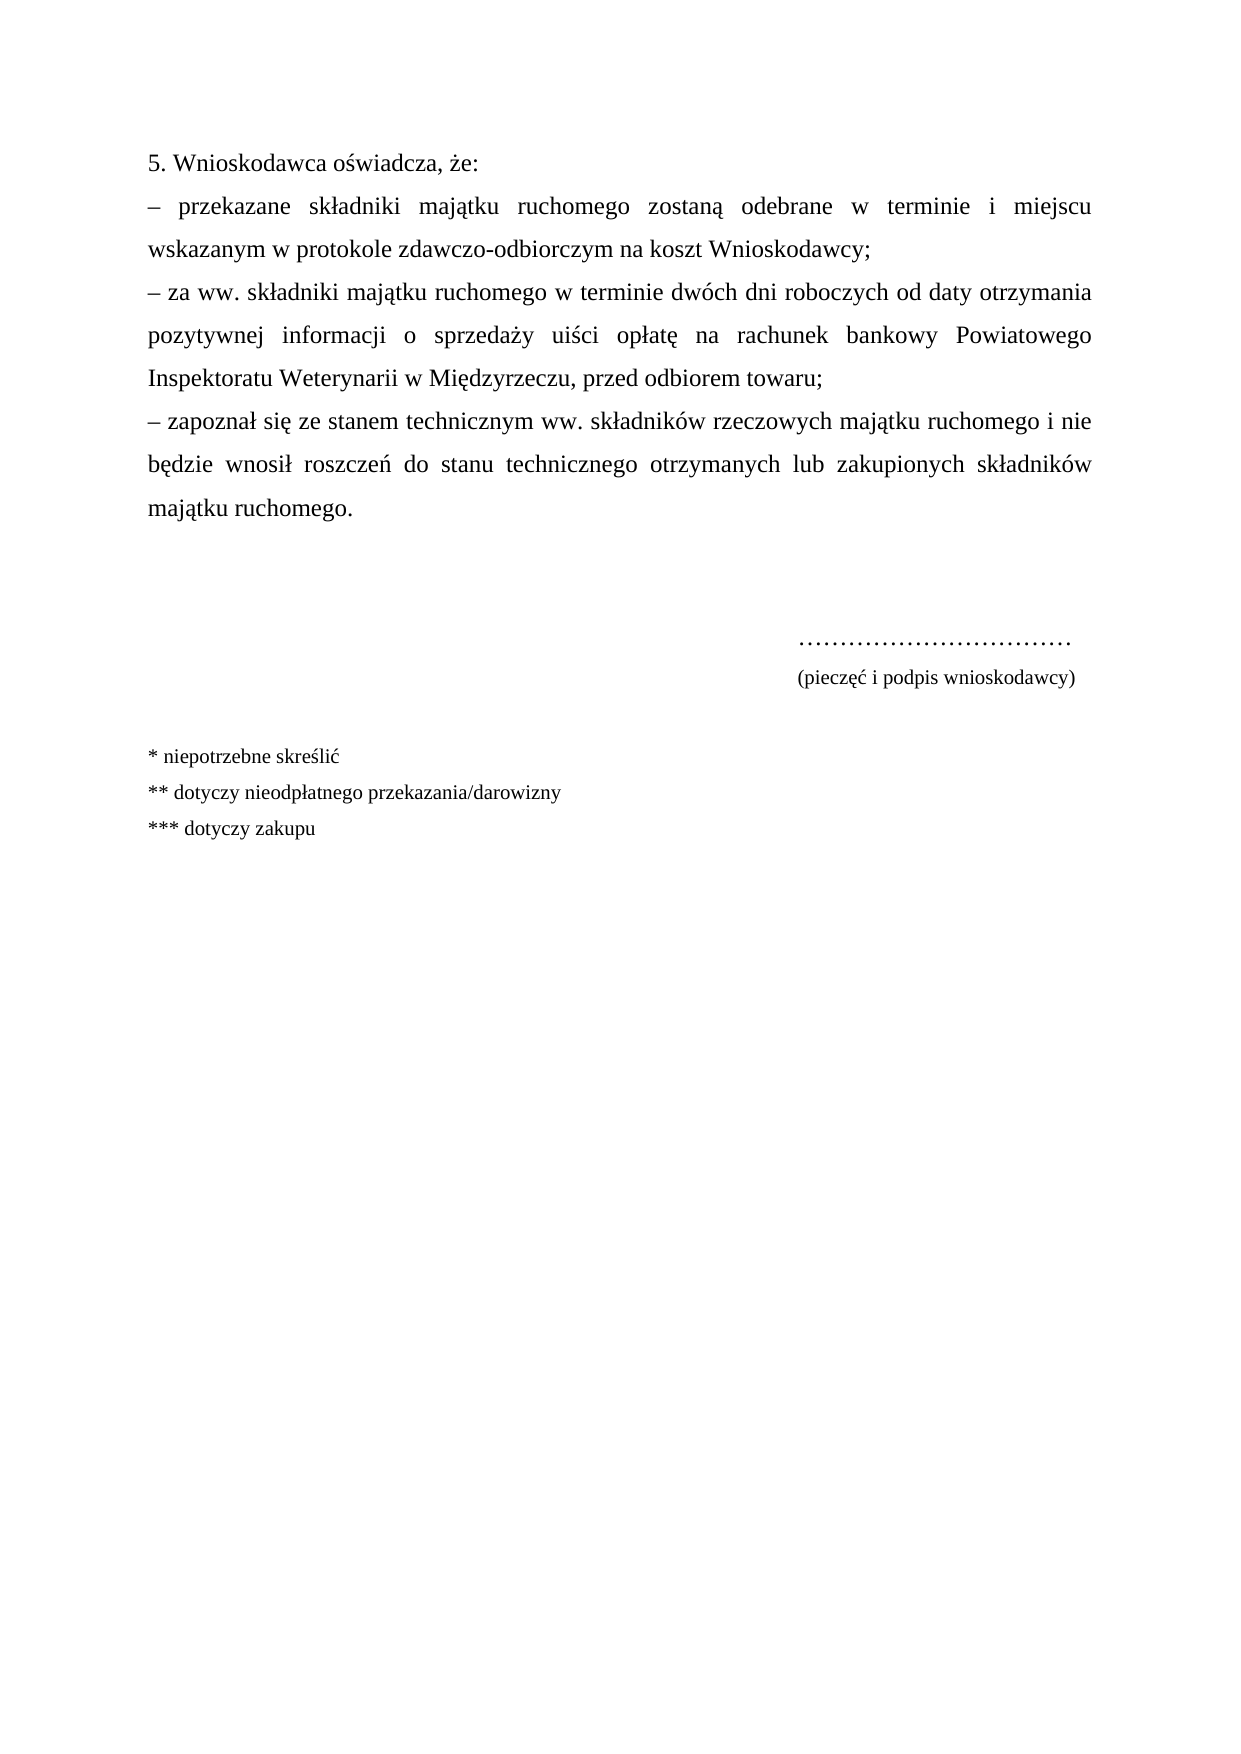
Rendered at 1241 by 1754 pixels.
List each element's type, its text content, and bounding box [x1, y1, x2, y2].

text *** dotyczy zakupu [148, 816, 1093, 840]
text – zapoznał się ze stanem technicznym ww. składników rzeczowych majątku ruchomego i nie będzie wnosił roszczeń do stanu technicznego otrzymanych lub zakupionych składników majątku ruchomego. [148, 406, 1093, 521]
text 5. Wnioskodawca oświadcza, że: [148, 148, 1093, 176]
text – za ww. składniki majątku ruchomego w terminie dwóch dni roboczych od daty otrzymania pozytywnej informacji o sprzedaży uiści opłatę na rachunek bankowy Powiatowego Inspektoratu Weterynarii w Międzyrzeczu, przed odbiorem towaru; [148, 277, 1093, 392]
text * niepotrzebne skreślić [148, 744, 1093, 768]
text …………………………… [797, 622, 1093, 651]
text – przekazane składniki majątku ruchomego zostaną odebrane w terminie i miejscu wskazanym w protokole zdawczo-odbiorczym na koszt Wnioskodawcy; [148, 191, 1093, 263]
text (pieczęć i podpis wnioskodawcy) [797, 665, 1093, 689]
text ** dotyczy nieodpłatnego przekazania/darowizny [148, 780, 1093, 804]
